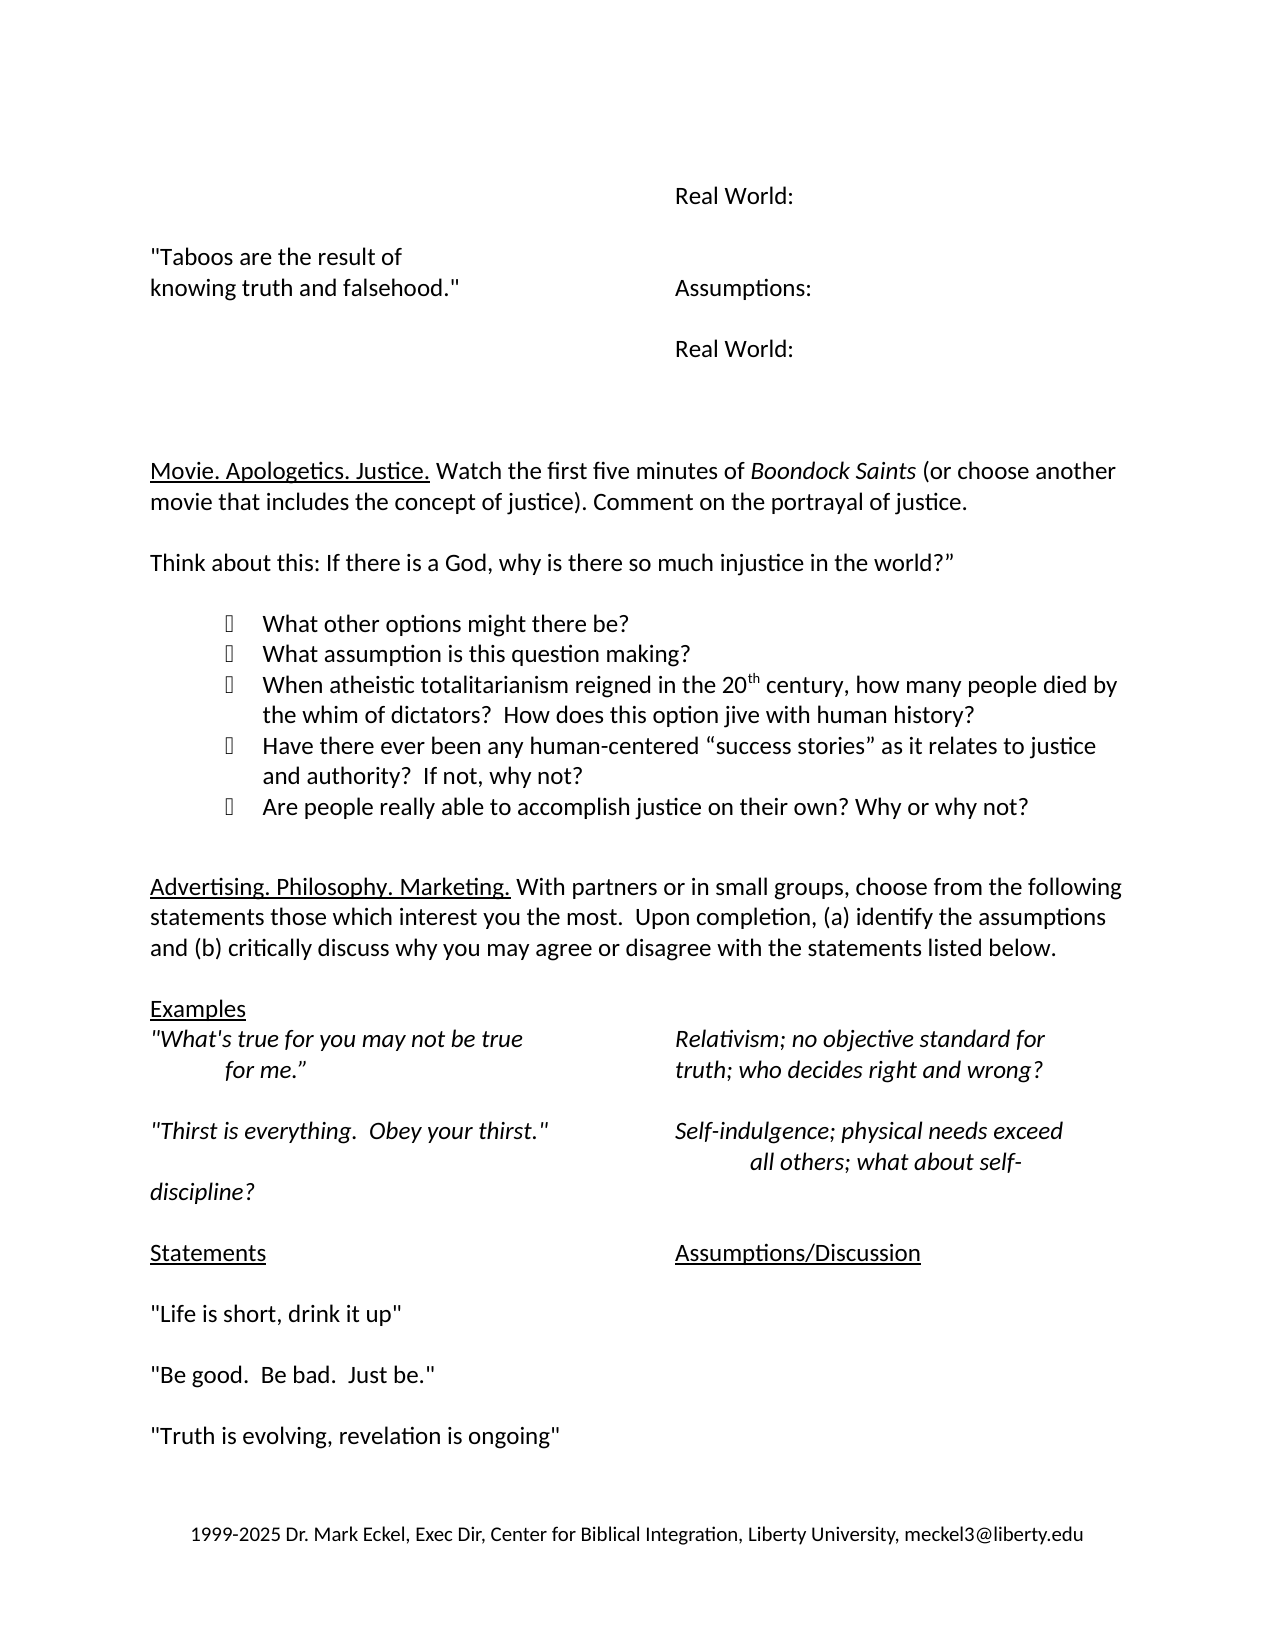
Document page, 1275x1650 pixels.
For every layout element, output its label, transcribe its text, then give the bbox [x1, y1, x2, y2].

text "Taboos are the result of [150, 242, 1125, 272]
text Think about this: If there is a God, why is there so much injustice in the world?” [150, 547, 1125, 577]
text Examples [150, 993, 1125, 1024]
list Have there ever been any human-centered “success stories” as it relates to justice and authority? If not, why not? [225, 730, 1125, 791]
text "Be good. Be bad. Just be." [150, 1359, 1125, 1390]
text Statements Assumptions/Discussion [150, 1237, 1125, 1268]
list Are people really able to accomplish justice on their own? Why or why not? [225, 791, 1125, 821]
text "Truth is evolving, revelation is ongoing" [150, 1420, 1125, 1451]
text for me.” truth; who decides right and wrong? [225, 1054, 1125, 1085]
text Real World: [150, 333, 1125, 364]
text "What's true for you may not be true Relativism; no objective standard for [150, 1024, 1125, 1054]
list When atheistic totalitarianism reigned in the 20th century, how many people died by the whim of dictators? How does this option jive with human history? [225, 669, 1125, 730]
text Movie. Apologetics. Justice. Watch the first five minutes of Boondock Saints (or choose another movie that includes the concept of justice). Comment on the portrayal of justice. [150, 455, 1125, 516]
text "Thirst is everything. Obey your thirst." Self-indulgence; physical needs exceed all others; what about self-discipline? [150, 1115, 1125, 1207]
text "Life is short, drink it up" [150, 1298, 1125, 1329]
list What assumption is this question making? [225, 638, 1125, 669]
list What other options might there be? [225, 608, 1125, 638]
text Real World: [150, 181, 1125, 211]
text Advertising. Philosophy. Marketing. With partners or in small groups, choose from the following statements those which interest you the most. Upon completion, (a) identify the assumptions and (b) critically discuss why you may agree or disagree with the statements listed below. [150, 871, 1125, 963]
text knowing truth and falsehood." Assumptions: [150, 272, 1125, 303]
